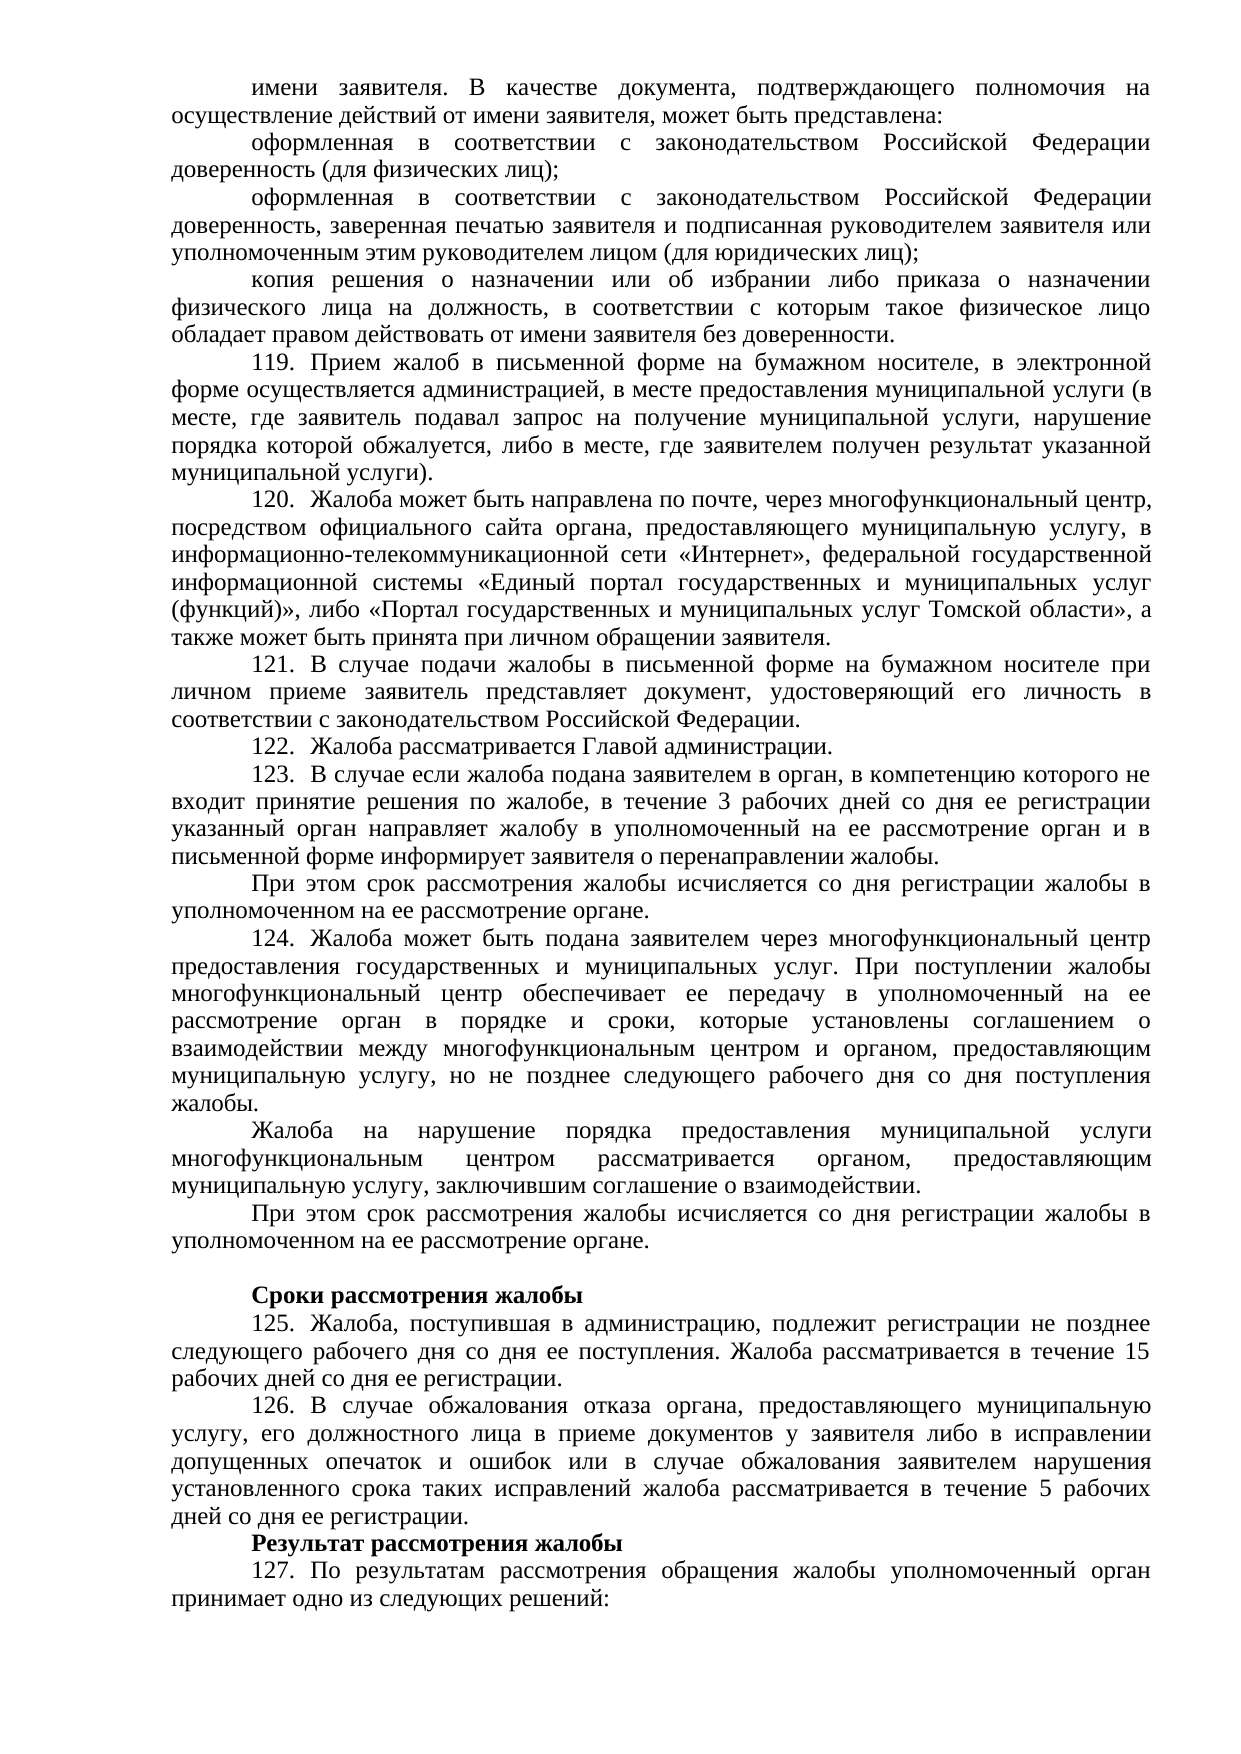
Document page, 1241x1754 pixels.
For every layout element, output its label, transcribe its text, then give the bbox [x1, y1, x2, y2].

text оформленная в соответствии с законодательством Российской Федерации доверенность (для физических лиц); [171, 129, 1151, 183]
text При этом срок рассмотрения жалобы исчисляется со дня регистрации жалобы в уполномоченном на ее рассмотрение органе. [171, 870, 1151, 924]
list Жалоба может быть направлена по почте, через многофункциональный центр, посредством официального сайта органа, предоставляющего муниципальную услугу, в информационно-телекоммуникационной сети «Интернет», федеральной государственной информационной системы «Единый портал государственных и муниципальных услуг (функций)», либо «Портал государственных и муниципальных услуг Томской области», а также может быть принята при личном обращении заявителя. [171, 486, 1152, 650]
text Жалоба на нарушение порядка предоставления муниципальной услуги многофункциональным центром рассматривается органом, предоставляющим муниципальную услугу, заключившим соглашение о взаимодействии. [171, 1117, 1153, 1199]
text оформленная в соответствии с законодательством Российской Федерации доверенность, заверенная печатью заявителя и подписанная руководителем заявителя или уполномоченным этим руководителем лицом (для юридических лиц); [171, 183, 1152, 266]
list По результатам рассмотрения обращения жалобы уполномоченный орган принимает одно из следующих решений: [171, 1557, 1151, 1611]
text имени заявителя. В качестве документа, подтверждающего полномочия на осуществление действий от имени заявителя, может быть представлена: [171, 74, 1151, 129]
list Жалоба рассматривается Главой администрации. [171, 732, 1188, 760]
list В случае подачи жалобы в письменной форме на бумажном носителе при личном приеме заявитель представляет документ, удостоверяющий его личность в соответствии с законодательством Российской Федерации. [171, 650, 1152, 732]
list В случае обжалования отказа органа, предоставляющего муниципальную услугу, его должностного лица в приеме документов у заявителя либо в исправлении допущенных опечаток и ошибок или в случае обжалования заявителем нарушения установленного срока таких исправлений жалоба рассматривается в течение 5 рабочих дней со дня ее регистрации. [171, 1392, 1152, 1530]
subtitle Результат рассмотрения жалобы [171, 1530, 1188, 1556]
list В случае если жалоба подана заявителем в орган, в компетенцию которого не входит принятие решения по жалобе, в течение 3 рабочих дней со дня ее регистрации указанный орган направляет жалобу в уполномоченный на ее рассмотрение орган и в письменной форме информирует заявителя о перенаправлении жалобы. [171, 760, 1151, 870]
text При этом срок рассмотрения жалобы исчисляется со дня регистрации жалобы в уполномоченном на ее рассмотрение органе. [171, 1199, 1151, 1254]
text копия решения о назначении или об избрании либо приказа о назначении физического лица на должность, в соответствии с которым такое физическое лицо обладает правом действовать от имени заявителя без доверенности. [171, 266, 1152, 348]
subtitle Сроки рассмотрения жалобы [171, 1281, 1188, 1309]
list Жалоба, поступившая в администрацию, подлежит регистрации не позднее следующего рабочего дня со дня ее поступления. Жалоба рассматривается в течение 15 рабочих дней со дня ее регистрации. [171, 1310, 1151, 1392]
list Жалоба может быть подана заявителем через многофункциональный центр предоставления государственных и муниципальных услуг. При поступлении жалобы многофункциональный центр обеспечивает ее передачу в уполномоченный на ее рассмотрение орган в порядке и сроки, которые установлены соглашением о взаимодействии между многофункциональным центром и органом, предоставляющим муниципальную услугу, но не позднее следующего рабочего дня со дня поступления жалобы. [171, 925, 1152, 1117]
list Прием жалоб в письменной форме на бумажном носителе, в электронной форме осуществляется администрацией, в месте предоставления муниципальной услуги (в месте, где заявитель подавал запрос на получение муниципальной услуги, нарушение порядка которой обжалуется, либо в месте, где заявителем получен результат указанной муниципальной услуги). [171, 348, 1152, 486]
